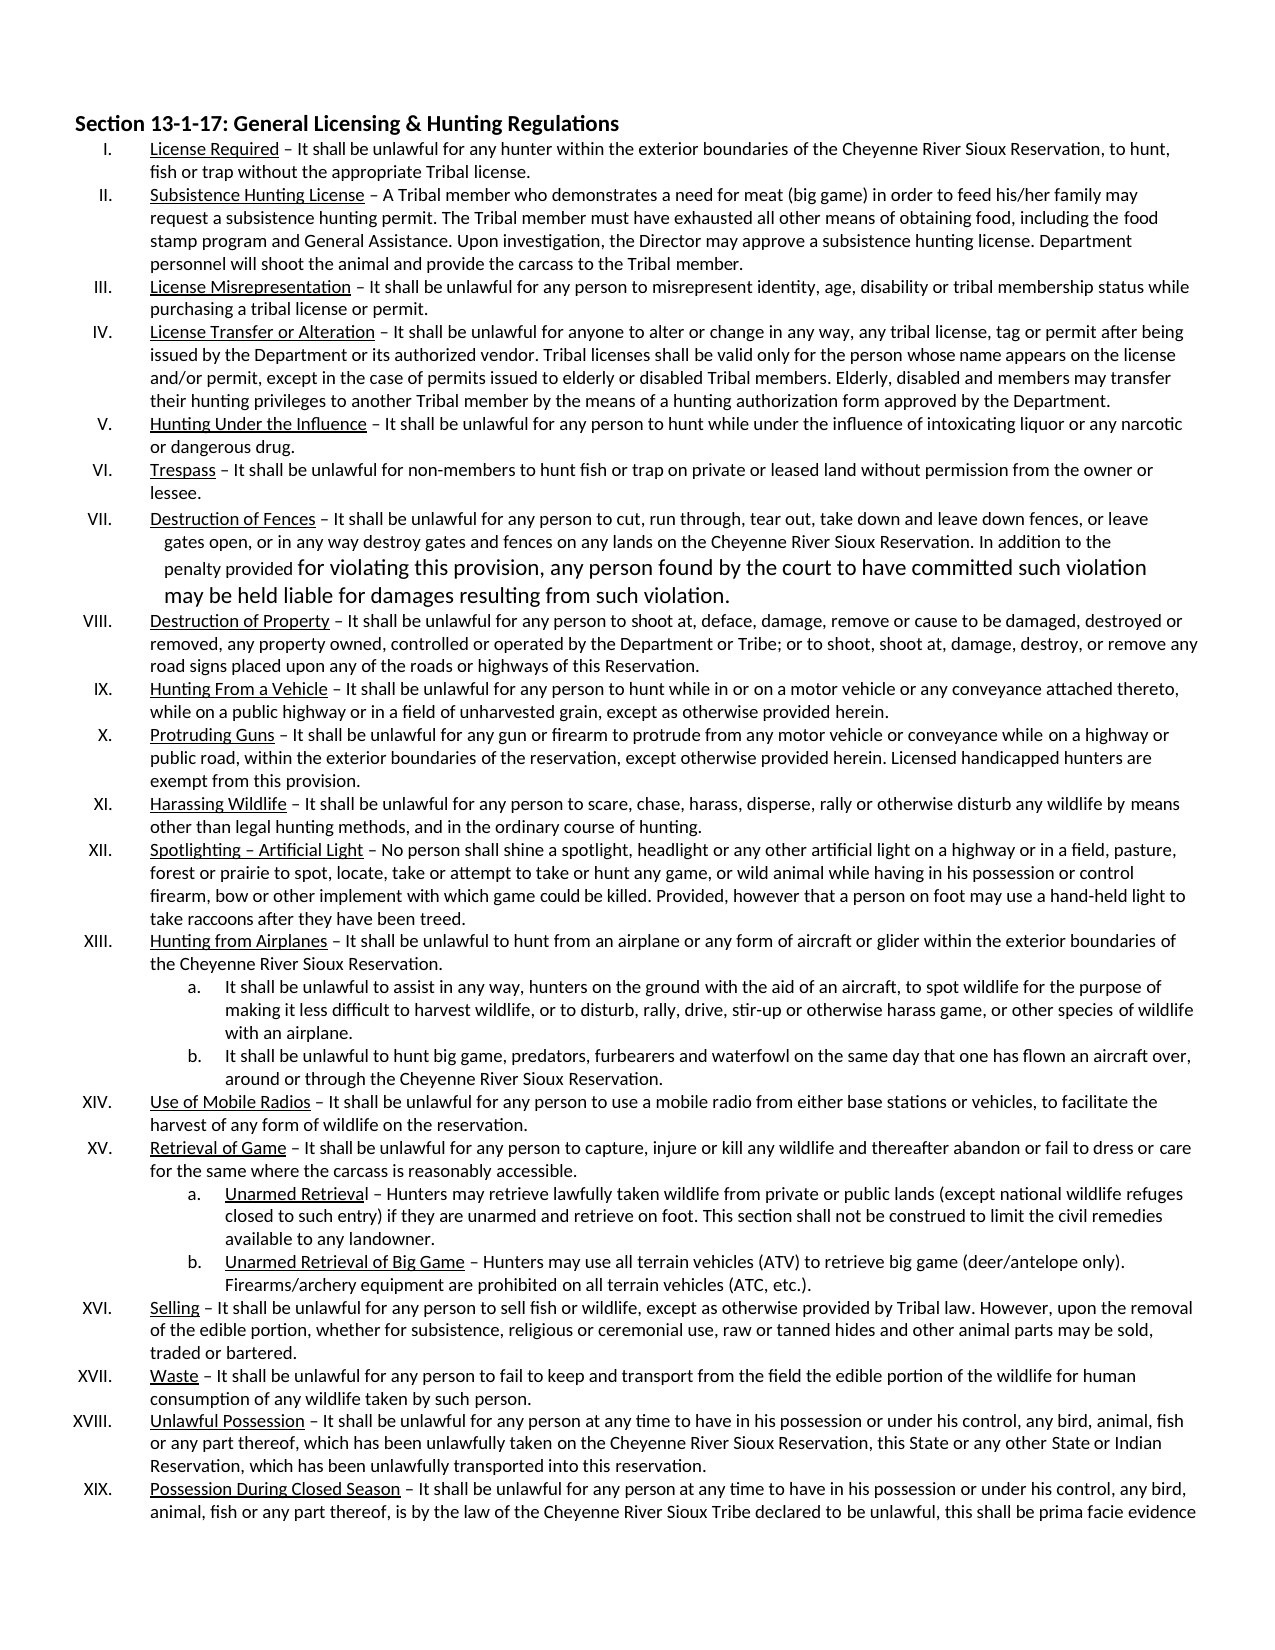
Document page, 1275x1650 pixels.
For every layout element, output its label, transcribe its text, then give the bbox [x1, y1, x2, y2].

list License Transfer or Alteration – It shall be unlawful for anyone to alter or change in any way, any tribal license, tag or permit after being issued by the Department or its authorized vendor. Tribal licenses shall be valid only for the person whose name appears on the license and/or permit, except in the case of permits issued to elderly or disabled Tribal members. Elderly, disabled and members may transfer their hunting privileges to another Tribal member by the means of a hunting authorization form approved by the Department. [92, 320, 1185, 412]
text Section 13-1-17: General Licensing & Hunting Regulations [75, 109, 1225, 137]
list Use of Mobile Radios – It shall be unlawful for any person to use a mobile radio from either base stations or vehicles, to facilitate the harvest of any form of wildlife on the reservation. [82, 1090, 1162, 1136]
list Unarmed Retrieval of Big Game – Hunters may use all terrain vehicles (ATV) to retrieve big game (deer/antelope only). Firearms/archery equipment are prohibited on all terrain vehicles (ATC, etc.). [187, 1251, 1129, 1296]
list Hunting From a Vehicle – It shall be unlawful for any person to hunt while in or on a motor vehicle or any conveyance attached thereto, while on a public highway or in a field of unharvested grain, except as otherwise provided herein. [93, 678, 1183, 723]
list Waste – It shall be unlawful for any person to fail to keep and transport from the field the edible portion of the wildlife for human consumption of any wildlife taken by such person. [78, 1364, 1140, 1409]
list License Required – It shall be unlawful for any hunter within the exterior boundaries of the Cheyenne River Sioux Reservation, to hunt, fish or trap without the appropriate Tribal license. [103, 137, 1176, 183]
list Destruction of Fences – It shall be unlawful for any person to cut, run through, tear out, take down and leave down fences, or leave gates open, or in any way destroy gates and fences on any lands on the Cheyenne River Sioux Reservation. In addition to the penalty provided for violating this provision, any person found by the court to have committed such violation may be held liable for damages resulting from such violation. [87, 508, 1164, 609]
list Protruding Guns – It shall be unlawful for any gun or firearm to protrude from any motor vehicle or conveyance while on a highway or public road, within the exterior boundaries of the reservation, except otherwise provided herein. Licensed handicapped hunters are exempt from this provision. [98, 723, 1173, 792]
list Hunting Under the Influence – It shall be unlawful for any person to hunt while under the influence of intoxicating liquor or any narcotic or dangerous drug. [97, 412, 1187, 458]
list Retrieval of Game – It shall be unlawful for any person to capture, injure or kill any wildlife and thereafter abandon or fail to dress or care for the same where the carcass is reasonably accessible. [87, 1136, 1198, 1182]
list Destruction of Property – It shall be unlawful for any person to shoot at, deface, damage, remove or cause to be damaged, destroyed or removed, any property owned, controlled or operated by the Department or Tribe; or to shoot, shoot at, damage, destroy, or remove any road signs placed upon any of the roads or highways of this Reservation. [83, 610, 1202, 677]
list Subsistence Hunting License – A Tribal member who demonstrates a need for meat (big game) in order to feed his/her family may request a subsistence hunting permit. The Tribal member must have exhausted all other means of obtaining food, including the food stamp program and General Assistance. Upon investigation, the Director may approve a subsistence hunting license. Department personnel will shoot the animal and provide the carcass to the Tribal member. [98, 183, 1162, 275]
list Harassing Wildlife – It shall be unlawful for any person to scare, chase, harass, disperse, rally or otherwise disturb any wildlife by means other than legal hunting methods, and in the ordinary course of hunting. [93, 792, 1183, 838]
list Selling – It shall be unlawful for any person to sell fish or wildlife, except as otherwise provided by Tribal law. However, upon the removal of the edible portion, whether for subsistence, religious or ceremonial use, raw or tanned hides and other animal parts may be sold, traded or bartered. [82, 1296, 1197, 1364]
list Trespass – It shall be unlawful for non-members to hunt fish or trap on private or leased land without permission from the owner or lessee. [92, 458, 1157, 504]
list It shall be unlawful to hunt big game, predators, furbearers and waterfowl on the same day that one has flown an aircraft over, around or through the Cheyenne River Sioux Reservation. [187, 1044, 1196, 1090]
list Hunting from Airplanes – It shall be unlawful to hunt from an airplane or any form of aircraft or glider within the exterior boundaries of the Cheyenne River Sioux Reservation. [84, 930, 1180, 976]
list Unlawful Possession – It shall be unlawful for any person at any time to have in his possession or under his control, any bird, animal, fish or any part thereof, which has been unlawfully taken on the Cheyenne River Sioux Reservation, this State or any other State or Indian Reservation, which has been unlawfully transported into this reservation. [73, 1409, 1189, 1477]
list License Misrepresentation – It shall be unlawful for any person to misrepresent identity, age, disability or tribal membership status while purchasing a tribal license or permit. [93, 275, 1194, 320]
list It shall be unlawful to assist in any way, hunters on the ground with the aid of an aircraft, to spot wildlife for the purpose of making it less difficult to harvest wildlife, or to disturb, rally, drive, stir-up or otherwise harass game, or other species of wildlife with an airplane. [187, 976, 1198, 1044]
list Spotlighting – Artificial Light – No person shall shine a spotlight, headlight or any other artificial light on a highway or in a field, pasture, forest or prairie to spot, locate, take or attempt to take or hunt any game, or wild animal while having in his possession or control firearm, bow or other implement with which game could be killed. Provided, however that a person on foot may use a hand-held light to take raccoons after they have been treed. [88, 838, 1193, 930]
list Unarmed Retrieval – Hunters may retrieve lawfully taken wildlife from private or public lands (except national wildlife refuges closed to such entry) if they are unarmed and retrieve on foot. This section shall not be construed to limit the civil remedies available to any landowner. [187, 1182, 1184, 1251]
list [83, 1477, 1200, 1523]
